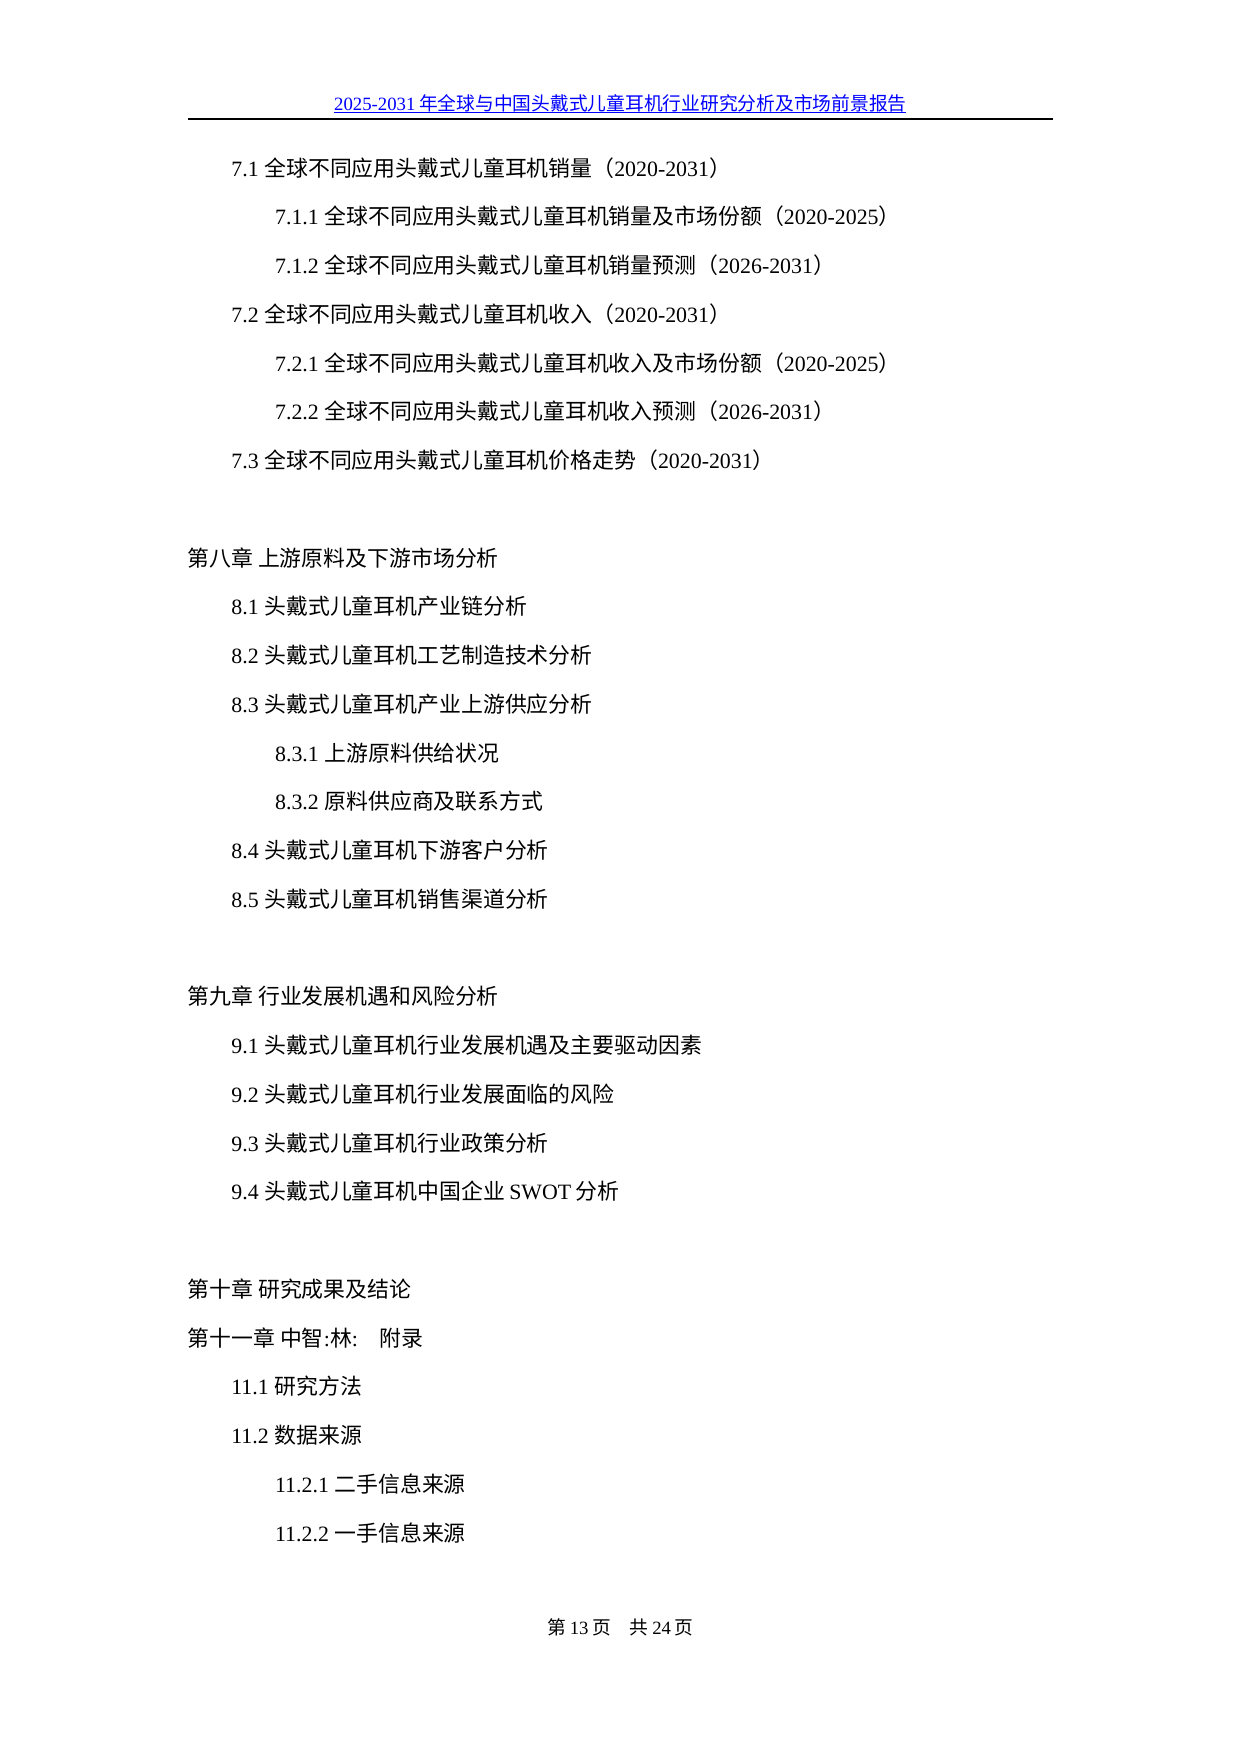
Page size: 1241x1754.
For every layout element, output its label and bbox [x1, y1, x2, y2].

text [187, 150, 1053, 1548]
